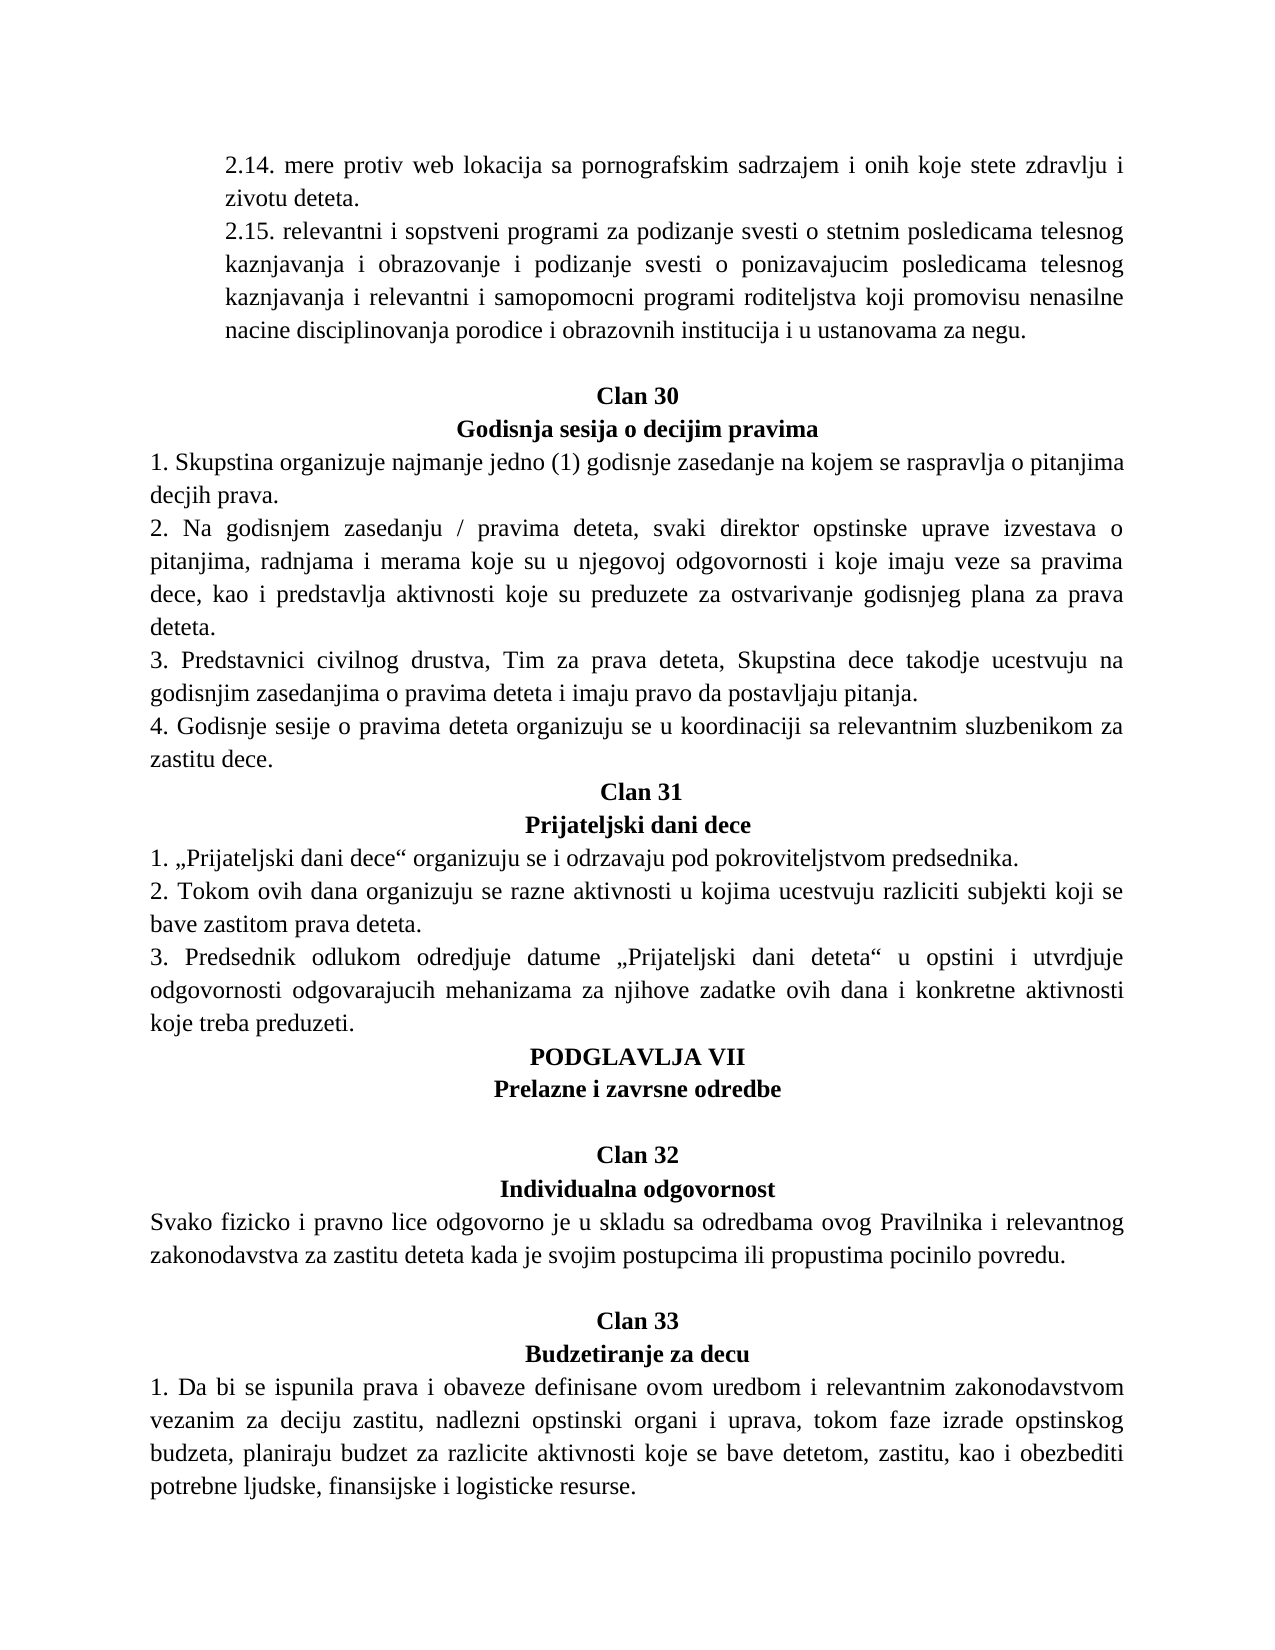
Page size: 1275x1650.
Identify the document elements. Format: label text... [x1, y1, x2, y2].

text Svako fizicko i pravno lice odgovorno je u skladu sa odredbama ovog Pravilnika i relevantnog zakonodavstva za zastitu deteta kada je svojim postupcima ili propustima pocinilo povredu. [150, 1207, 1125, 1268]
text Individualna odgovornost [150, 1174, 1125, 1202]
text Clan 33 [150, 1306, 1125, 1334]
text Budzetiranje za decu [150, 1339, 1125, 1367]
text Clan 30 [150, 381, 1125, 410]
text Godisnja sesija o decijim pravima [150, 414, 1125, 443]
list 3. Predstavnici civilnog drustva, Tim za prava deteta, Skupstina dece takodje ucestvuju na godisnjim zasedanjima o pravima deteta i imaju pravo da postavljaju pitanja. [150, 645, 1125, 707]
text Clan 31 [525, 777, 1125, 806]
list 3. Predsednik odlukom odredjuje datume „Prijateljski dani deteta“ u opstini i utvrdjuje odgovornosti odgovarajucih mehanizama za njihove zadatke ovih dana i konkretne aktivnosti koje treba preduzeti. [150, 942, 1125, 1037]
list 1. Skupstina organizuje najmanje jedno (1) godisnje zasedanje na kojem se raspravlja o pitanjima decjih prava. [150, 447, 1125, 509]
list 2. Tokom ovih dana organizuju se razne aktivnosti u kojima ucestvuju razliciti subjekti koji se bave zastitom prava deteta. [150, 876, 1125, 938]
text PODGLAVLJA VII [150, 1042, 1125, 1070]
text Prijateljski dani dece [150, 810, 1125, 839]
list 4. Godisnje sesije o pravima deteta organizuju se u koordinaciji sa relevantnim sluzbenikom za zastitu dece. [150, 711, 1125, 773]
text Clan 32 [150, 1141, 1125, 1169]
list 1. „Prijateljski dani dece“ organizuju se i odrzavaju pod pokroviteljstvom predsednika. [150, 843, 1125, 872]
text Prelazne i zavrsne odredbe [150, 1074, 1125, 1103]
list 2. Na godisnjem zasedanju / pravima deteta, svaki direktor opstinske uprave izvestava o pitanjima, radnjama i merama koje su u njegovoj odgovornosti i koje imaju veze sa pravima dece, kao i predstavlja aktivnosti koje su preduzete za ostvarivanje godisnjeg plana za prava deteta. [150, 513, 1125, 641]
text 1. Da bi se ispunila prava i obaveze definisane ovom uredbom i relevantnim zakonodavstvom vezanim za deciju zastitu, nadlezni opstinski organi i uprava, tokom faze izrade opstinskog budzeta, planiraju budzet za razlicite aktivnosti koje se bave detetom, zastitu, kao i obezbediti potrebne ljudske, finansijske i logisticke resurse. [150, 1372, 1125, 1499]
list 2.14. mere protiv web lokacija sa pornografskim sadrzajem i onih koje stete zdravlju i zivotu deteta. [225, 150, 1125, 212]
list 2.15. relevantni i sopstveni programi za podizanje svesti o stetnim posledicama telesnog kaznjavanja i obrazovanje i podizanje svesti o ponizavajucim posledicama telesnog kaznjavanja i relevantni i samopomocni programi roditeljstva koji promovisu nenasilne nacine disciplinovanja porodice i obrazovnih institucija i u ustanovama za negu. [225, 216, 1125, 344]
